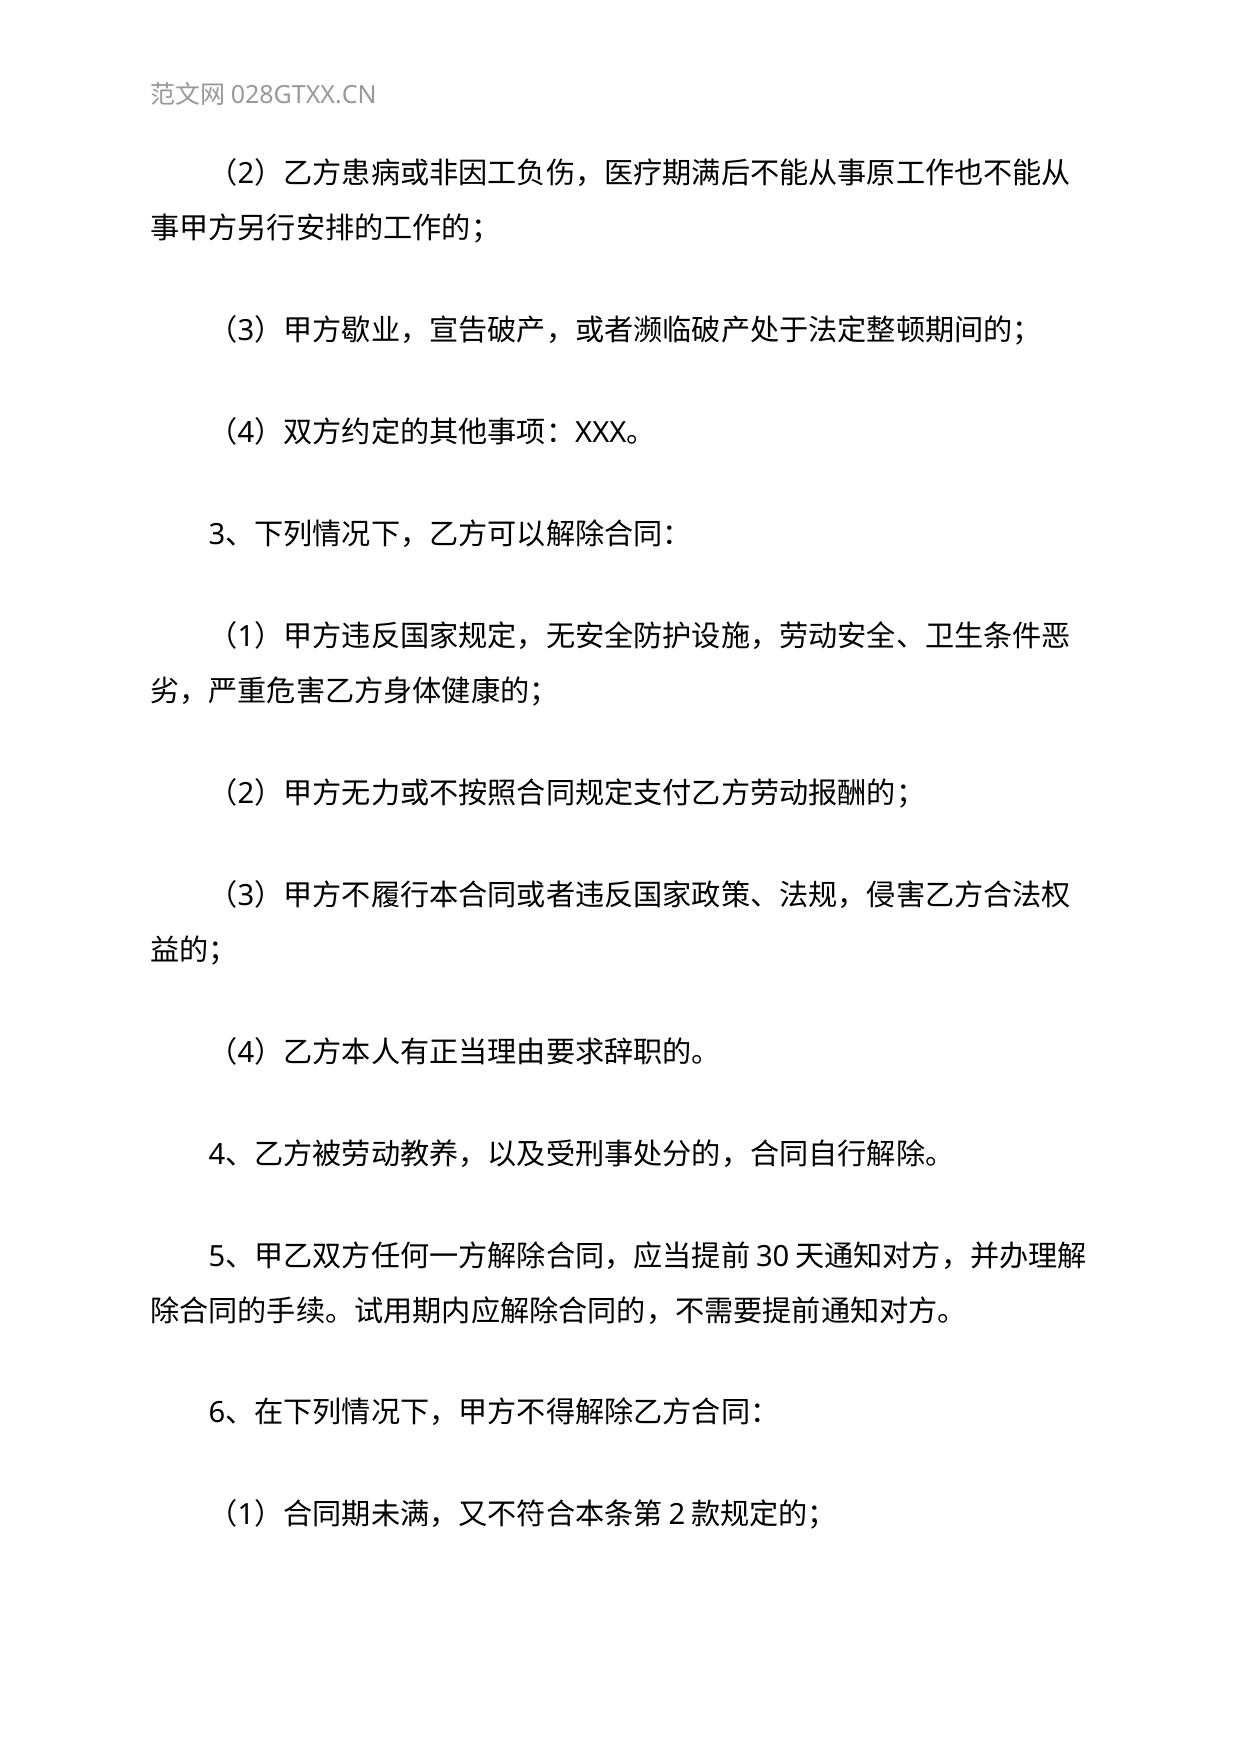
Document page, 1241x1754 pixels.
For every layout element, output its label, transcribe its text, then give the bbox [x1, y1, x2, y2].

text （1）甲方违反国家规定，无安全防护设施，劳动安全、卫生条件恶劣，严重危害乙方身体健康的； [150, 613, 1090, 710]
text （2）甲方无力或不按照合同规定支付乙方劳动报酬的； [150, 769, 1090, 812]
text （4）乙方本人有正当理由要求辞职的。 [150, 1028, 1090, 1071]
text （3）甲方歇业，宣告破产，或者濒临破产处于法定整顿期间的； [150, 307, 1090, 349]
text 3、下列情况下，乙方可以解除合同： [150, 511, 1090, 553]
text 5、甲乙双方任何一方解除合同，应当提前30天通知对方，并办理解除合同的手续。试用期内应解除合同的，不需要提前通知对方。 [150, 1232, 1090, 1329]
text （2）乙方患病或非因工负伤，医疗期满后不能从事原工作也不能从事甲方另行安排的工作的； [150, 150, 1090, 247]
text （1）合同期未满，又不符合本条第2款规定的； [150, 1491, 1090, 1533]
text （3）甲方不履行本合同或者违反国家政策、法规，侵害乙方合法权益的； [150, 871, 1090, 969]
text 4、乙方被劳动教养，以及受刑事处分的，合同自行解除。 [150, 1130, 1090, 1173]
text 6、在下列情况下，甲方不得解除乙方合同： [150, 1389, 1090, 1431]
text （4）双方约定的其他事项：XXX。 [150, 409, 1090, 451]
